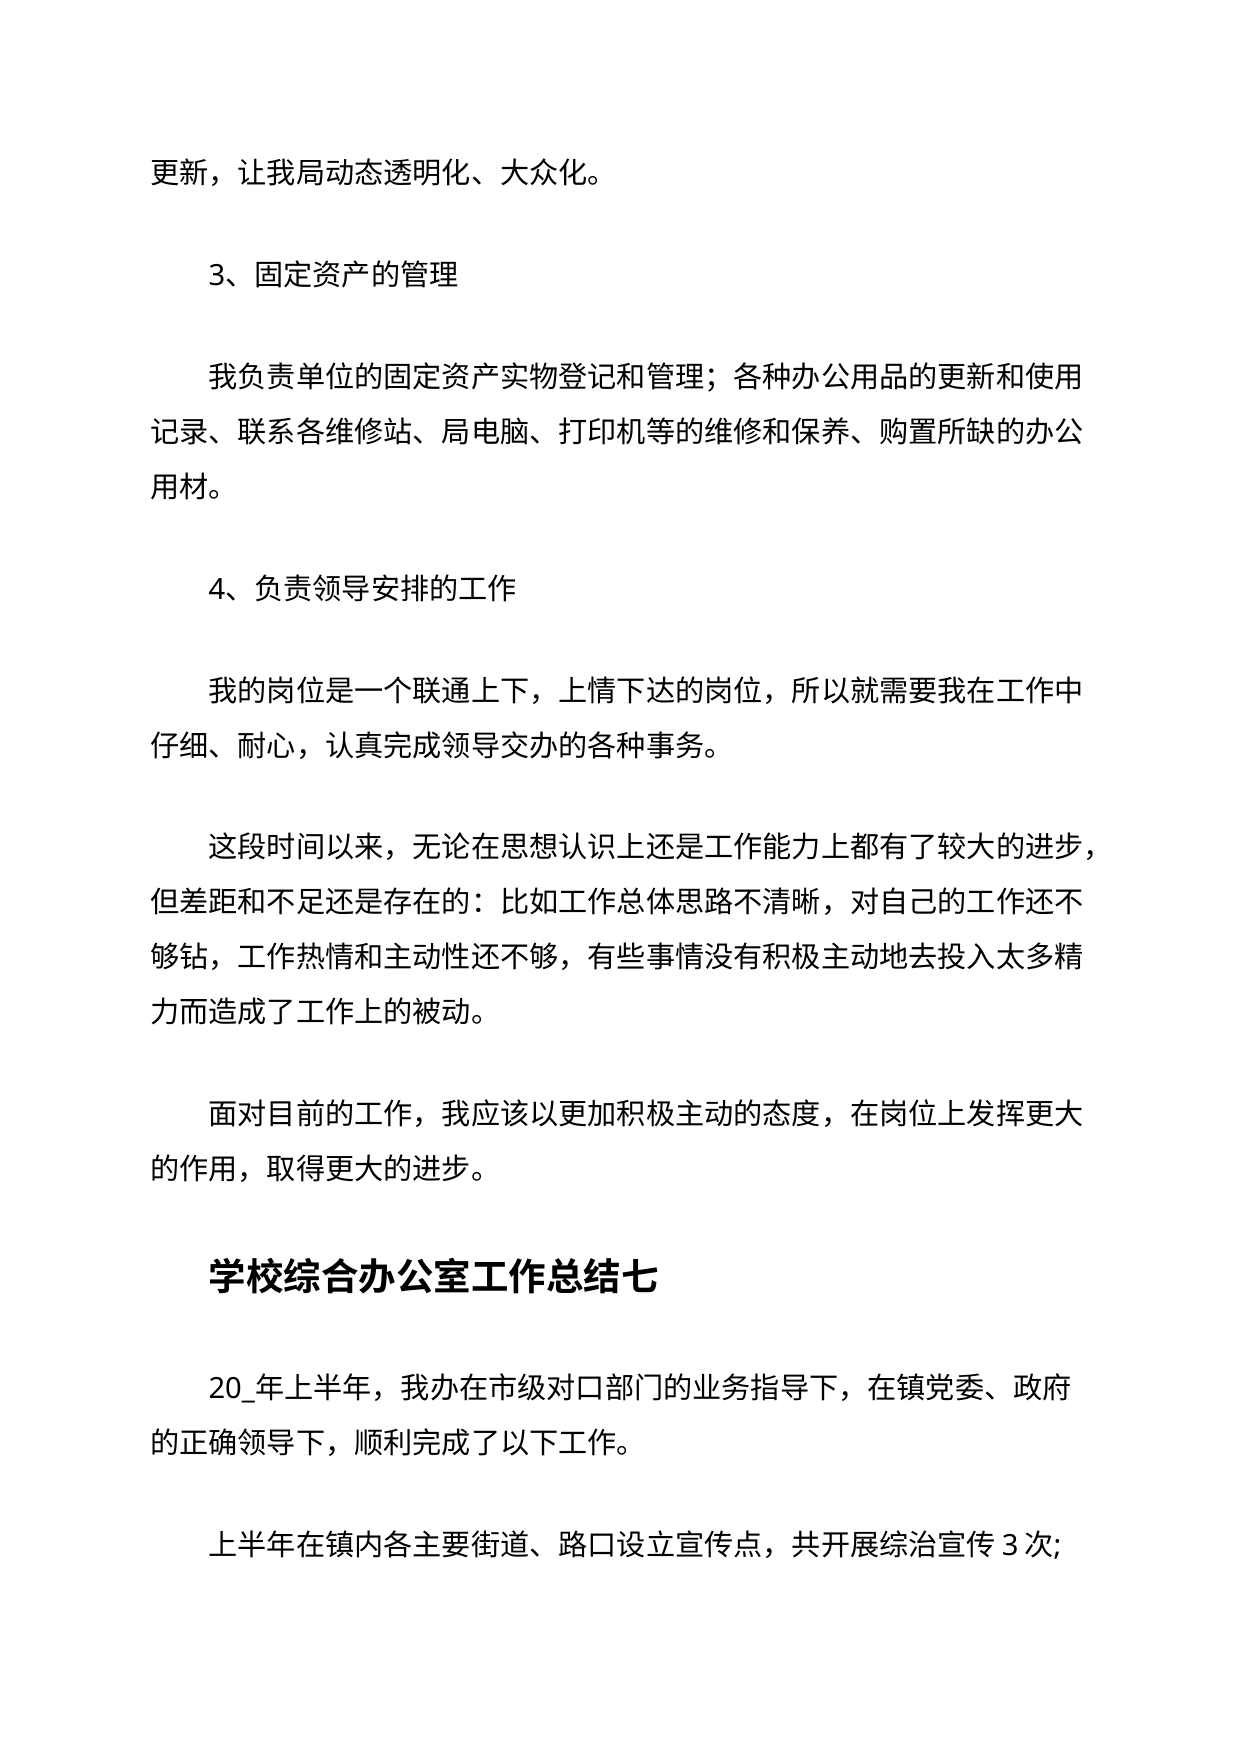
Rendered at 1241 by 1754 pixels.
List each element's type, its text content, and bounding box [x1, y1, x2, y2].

text 我的岗位是一个联通上下，上情下达的岗位，所以就需要我在工作中仔细、耐心，认真完成领导交办的各种事务。 [150, 667, 1090, 764]
text 20_年上半年，我办在市级对口部门的业务指导下，在镇党委、政府的正确领导下，顺利完成了以下工作。 [150, 1364, 1090, 1462]
text 我负责单位的固定资产实物登记和管理；各种办公用品的更新和使用记录、联系各维修站、局电脑、打印机等的维修和保养、购置所缺的办公用材。 [150, 354, 1090, 506]
text 4、负责领导安排的工作 [150, 565, 1090, 608]
text 学校综合办公室工作总结七 [150, 1247, 1090, 1301]
text 这段时间以来，无论在思想认识上还是工作能力上都有了较大的进步，但差距和不足还是存在的：比如工作总体思路不清晰，对自己的工作还不够钻，工作热情和主动性还不够，有些事情没有积极主动地去投入太多精力而造成了工作上的被动。 [150, 824, 1090, 1031]
text 面对目前的工作，我应该以更加积极主动的态度，在岗位上发挥更大的作用，取得更大的进步。 [150, 1090, 1090, 1188]
text 3、固定资产的管理 [150, 252, 1090, 294]
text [150, 150, 1090, 192]
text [150, 1521, 1090, 1564]
